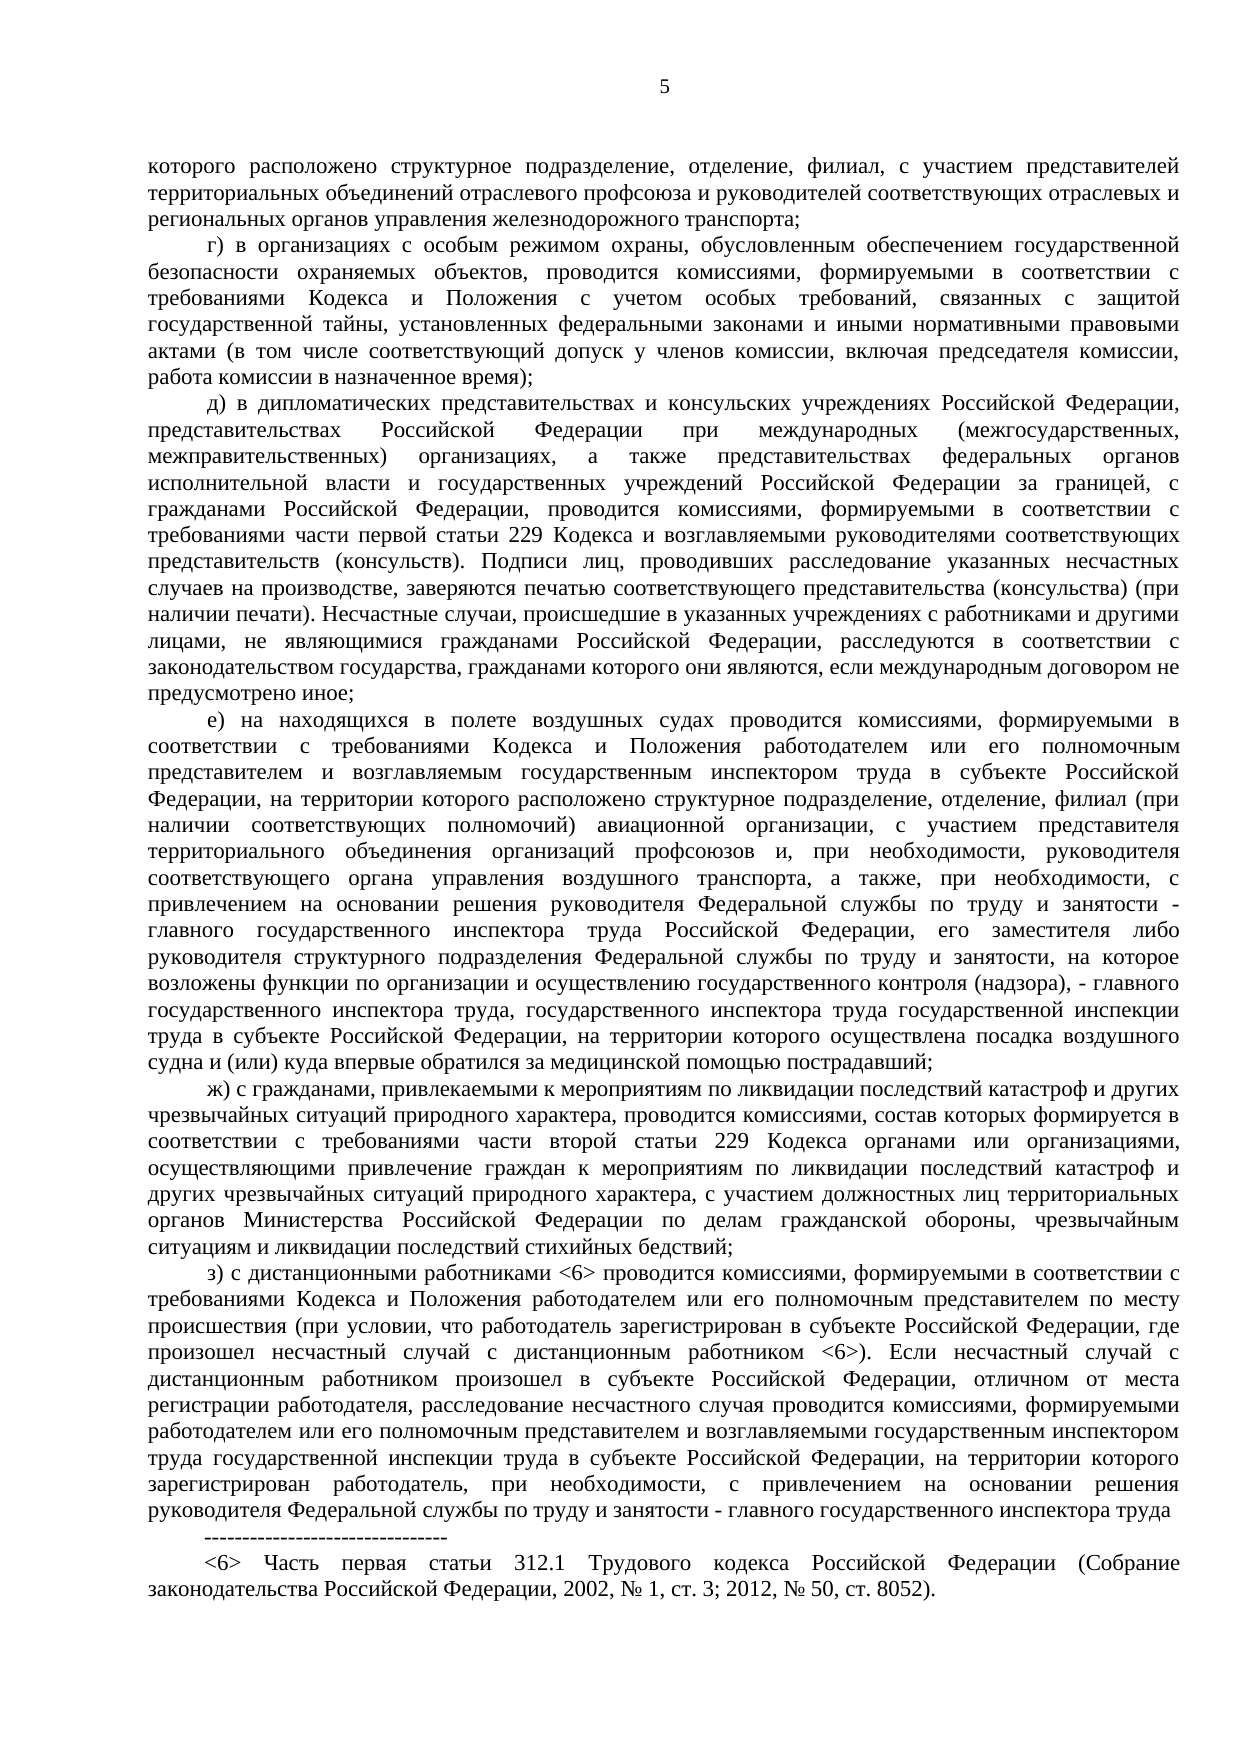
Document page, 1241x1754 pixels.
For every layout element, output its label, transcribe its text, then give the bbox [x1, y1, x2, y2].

text е) на находящихся в полете воздушных судах проводится комиссиями, формируемыми в соответствии с требованиями Кодекса и Положения работодателем или его полномочным представителем и возглавляемым государственным инспектором труда в субъекте Российской Федерации, на территории которого расположено структурное подразделение, отделение, филиал (при наличии соответствующих полномочий) авиационной организации, с участием представителя территориального объединения организаций профсоюзов и, при необходимости, руководителя соответствующего органа управления воздушного транспорта, а также, при необходимости, с привлечением на основании решения руководителя Федеральной службы по труду и занятости - главного государственного инспектора труда Российской Федерации, его заместителя либо руководителя структурного подразделения Федеральной службы по труду и занятости, на которое возложены функции по организации и осуществлению государственного контроля (надзора), - главного государственного инспектора труда, государственного инспектора труда государственной инспекции труда в субъекте Российской Федерации, на территории которого осуществлена посадка воздушного судна и (или) куда впервые обратился за медицинской помощью пострадавший; [148, 706, 1181, 1075]
text ж) с гражданами, привлекаемыми к мероприятиям по ликвидации последствий катастроф и других чрезвычайных ситуаций природного характера, проводится комиссиями, состав которых формируется в соответствии с требованиями части второй статьи 229 Кодекса органами или организациями, осуществляющими привлечение граждан к мероприятиям по ликвидации последствий катастроф и других чрезвычайных ситуаций природного характера, с участием должностных лиц территориальных органов Министерства Российской Федерации по делам гражданской обороны, чрезвычайным ситуациям и ликвидации последствий стихийных бедствий; [148, 1075, 1181, 1259]
text <6> Часть первая статьи 312.1 Трудового кодекса Российской Федерации (Собрание законодательства Российской Федерации, 2002, № 1, ст. 3; 2012, № 50, ст. 8052). [148, 1549, 1181, 1602]
text которого расположено структурное подразделение, отделение, филиал, с участием представителей территориальных объединений отраслевого профсоюза и руководителей соответствующих отраслевых и региональных органов управления железнодорожного транспорта; [148, 152, 1181, 231]
text з) с дистанционными работниками <6> проводится комиссиями, формируемыми в соответствии с требованиями Кодекса и Положения работодателем или его полномочным представителем по месту происшествия (при условии, что работодатель зарегистрирован в субъекте Российской Федерации, где произошел несчастный случай с дистанционным работником <6>). Если несчастный случай с дистанционным работником произошел в субъекте Российской Федерации, отличном от места регистрации работодателя, расследование несчастного случая проводится комиссиями, формируемыми работодателем или его полномочным представителем и возглавляемыми государственным инспектором труда государственной инспекции труда в субъекте Российской Федерации, на территории которого зарегистрирован работодатель, при необходимости, с привлечением на основании решения руководителя Федеральной службы по труду и занятости - главного государственного инспектора труда [148, 1259, 1181, 1523]
text -------------------------------- [148, 1523, 1181, 1549]
text д) в дипломатических представительствах и консульских учреждениях Российской Федерации, представительствах Российской Федерации при международных (межгосударственных, межправительственных) организациях, а также представительствах федеральных органов исполнительной власти и государственных учреждений Российской Федерации за границей, с гражданами Российской Федерации, проводится комиссиями, формируемыми в соответствии с требованиями части первой статьи 229 Кодекса и возглавляемыми руководителями соответствующих представительств (консульств). Подписи лиц, проводивших расследование указанных несчастных случаев на производстве, заверяются печатью соответствующего представительства (консульства) (при наличии печати). Несчастные случаи, происшедшие в указанных учреждениях с работниками и другими лицами, не являющимися гражданами Российской Федерации, расследуются в соответствии с законодательством государства, гражданами которого они являются, если международным договором не предусмотрено иное; [148, 389, 1181, 706]
text г) в организациях с особым режимом охраны, обусловленным обеспечением государственной безопасности охраняемых объектов, проводится комиссиями, формируемыми в соответствии с требованиями Кодекса и Положения с учетом особых требований, связанных с защитой государственной тайны, установленных федеральными законами и иными нормативными правовыми актами (в том числе соответствующий допуск у членов комиссии, включая председателя комиссии, работа комиссии в назначенное время); [148, 231, 1181, 389]
